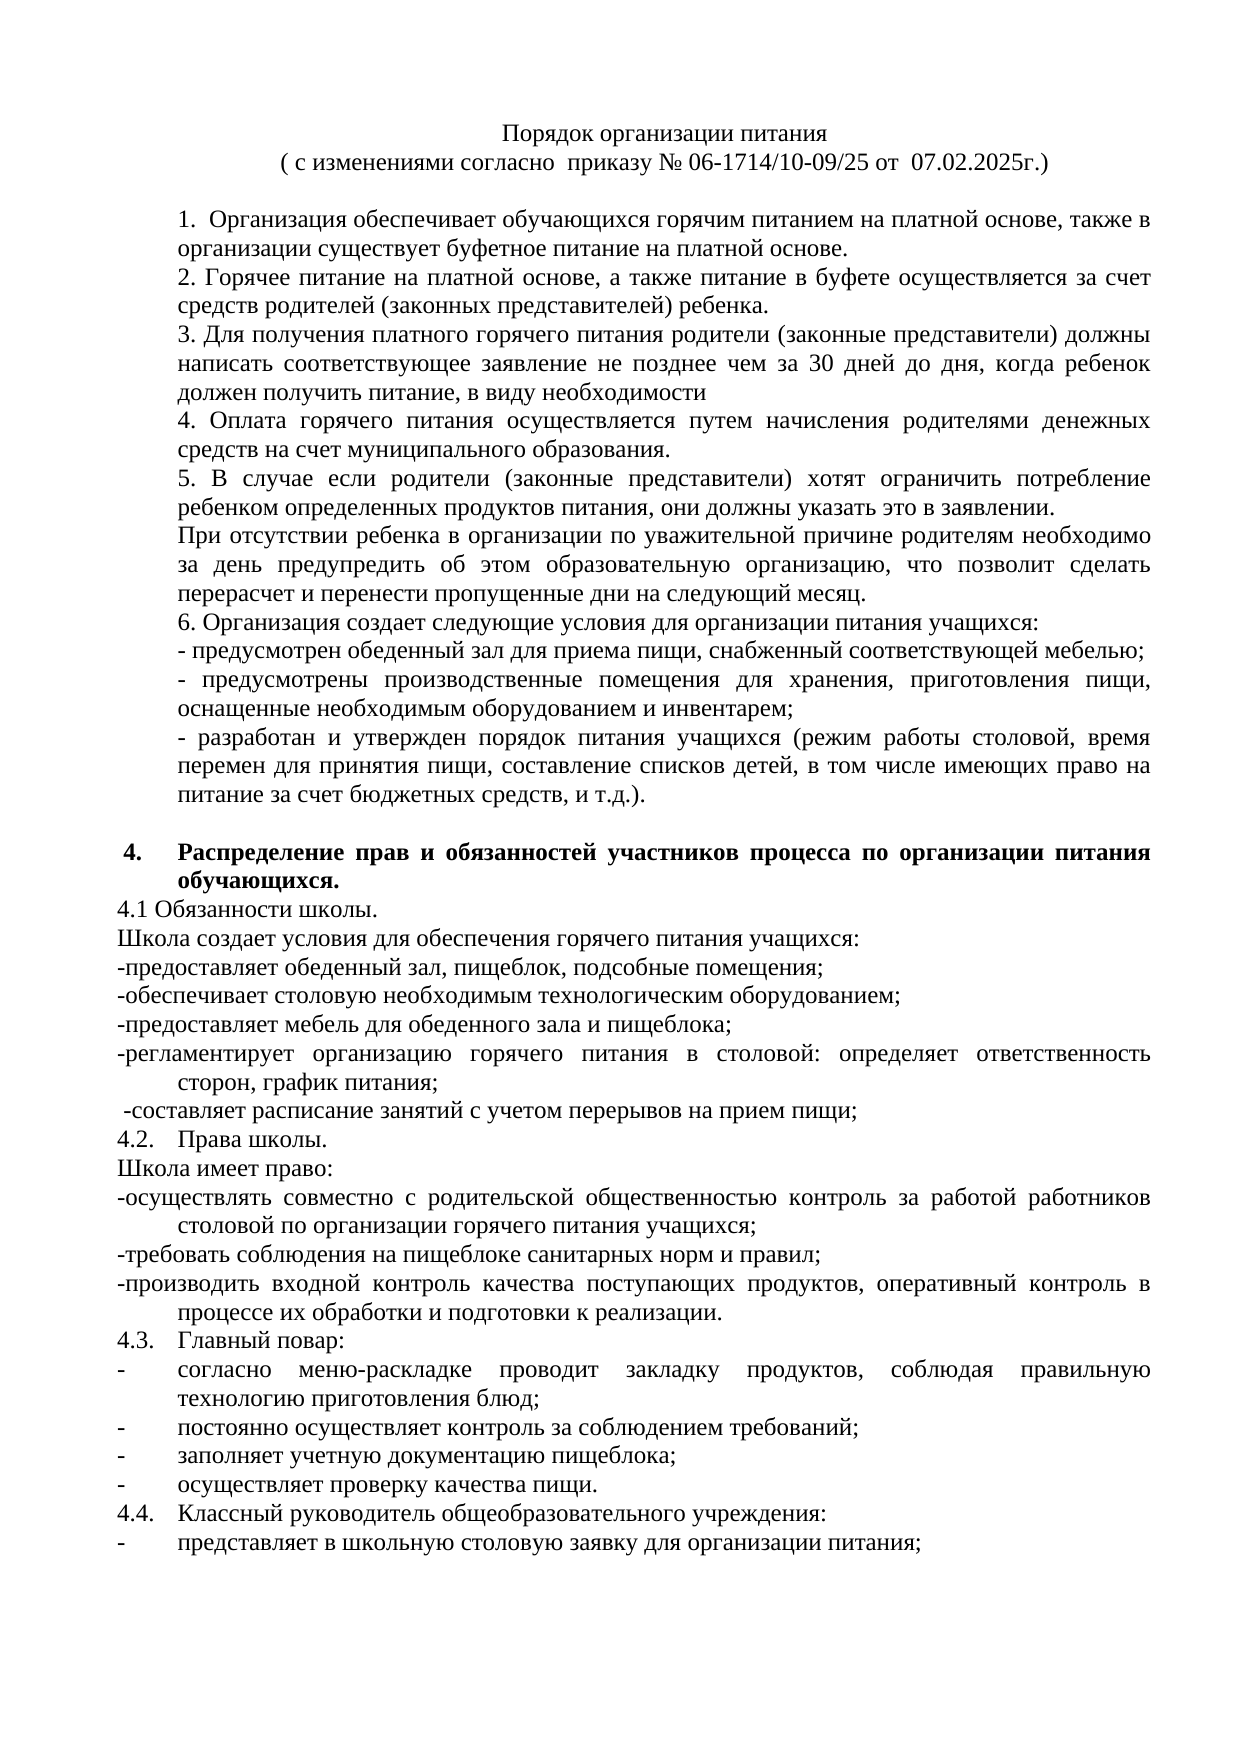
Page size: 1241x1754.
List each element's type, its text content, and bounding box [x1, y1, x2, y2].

text -предоставляет обеденный зал, пищеблок, подсобные помещения; [117, 952, 1152, 981]
text -обеспечивает столовую необходимым технологическим оборудованием; [117, 981, 1152, 1009]
text - разработан и утвержден порядок питания учащихся (режим работы столовой, время перемен для принятия пищи, составление списков детей, в том числе имеющих право на питание за счет бюджетных средств, и т.д.). [177, 722, 1152, 808]
text - осуществляет проверку качества пищи. [117, 1469, 1152, 1498]
text 4.2. Права школы. [117, 1124, 1152, 1153]
text - согласно меню-раскладке проводит закладку продуктов, соблюдая правильную технологию приготовления блюд; [117, 1354, 1152, 1412]
text 5. В случае если родители (законные представители) хотят ограничить потребление ребенком определенных продуктов питания, они должны указать это в заявлении. [177, 463, 1152, 521]
text - представляет в школьную столовую заявку для организации питания; [117, 1527, 1152, 1556]
text -требовать соблюдения на пищеблоке санитарных норм и правил; [117, 1239, 1152, 1268]
text - предусмотрен обеденный зал для приема пищи, снабженный соответствующей мебелью; [177, 636, 1152, 664]
text 4.4. Классный руководитель общеобразовательного учреждения: [117, 1498, 1152, 1527]
text -составляет расписание занятий с учетом перерывов на прием пищи; [117, 1096, 1152, 1124]
text 4. Распределение прав и обязанностей участников процесса по организации питания обучающихся. [117, 837, 1152, 894]
text 4.3. Главный повар: [117, 1326, 1152, 1354]
text -производить входной контроль качества поступающих продуктов, оперативный контроль в процессе их обработки и подготовки к реализации. [117, 1268, 1152, 1326]
text 1. Организация обеспечивает обучающихся горячим питанием на платной основе, также в организации существует буфетное питание на платной основе. [177, 204, 1152, 262]
text -предоставляет мебель для обеденного зала и пищеблока; [117, 1009, 1152, 1038]
text 4.1 Обязанности школы. [117, 894, 1152, 923]
text Порядок организации питания [177, 118, 1152, 147]
text - постоянно осуществляет контроль за соблюдением требований; [117, 1412, 1152, 1441]
text 4. Оплата горячего питания осуществляется путем начисления родителями денежных средств на счет муниципального образования. [177, 406, 1152, 463]
text -регламентирует организацию горячего питания в столовой: определяет ответственность сторон, график питания; [117, 1038, 1152, 1096]
text При отсутствии ребенка в организации по уважительной причине родителям необходимо за день предупредить об этом образовательную организацию, что позволит сделать перерасчет и перенести пропущенные дни на следующий месяц. [177, 521, 1152, 607]
text 2. Горячее питание на платной основе, а также питание в буфете осуществляется за счет средств родителей (законных представителей) ребенка. [177, 262, 1152, 319]
text Школа создает условия для обеспечения горячего питания учащихся: [117, 923, 1152, 952]
text ( с изменениями согласно приказу № 06-1714/10-09/25 от 07.02.2025г.) [177, 147, 1152, 176]
text -осуществлять совместно с родительской общественностью контроль за работой работников столовой по организации горячего питания учащихся; [117, 1182, 1152, 1239]
text Школа имеет право: [117, 1153, 1152, 1182]
text - предусмотрены производственные помещения для хранения, приготовления пищи, оснащенные необходимым оборудованием и инвентарем; [177, 664, 1152, 722]
text 6. Организация создает следующие условия для организации питания учащихся: [177, 607, 1152, 636]
text 3. Для получения платного горячего питания родители (законные представители) должны написать соответствующее заявление не позднее чем за 30 дней до дня, когда ребенок должен получить питание, в виду необходимости [177, 319, 1152, 406]
text - заполняет учетную документацию пищеблока; [117, 1441, 1152, 1469]
